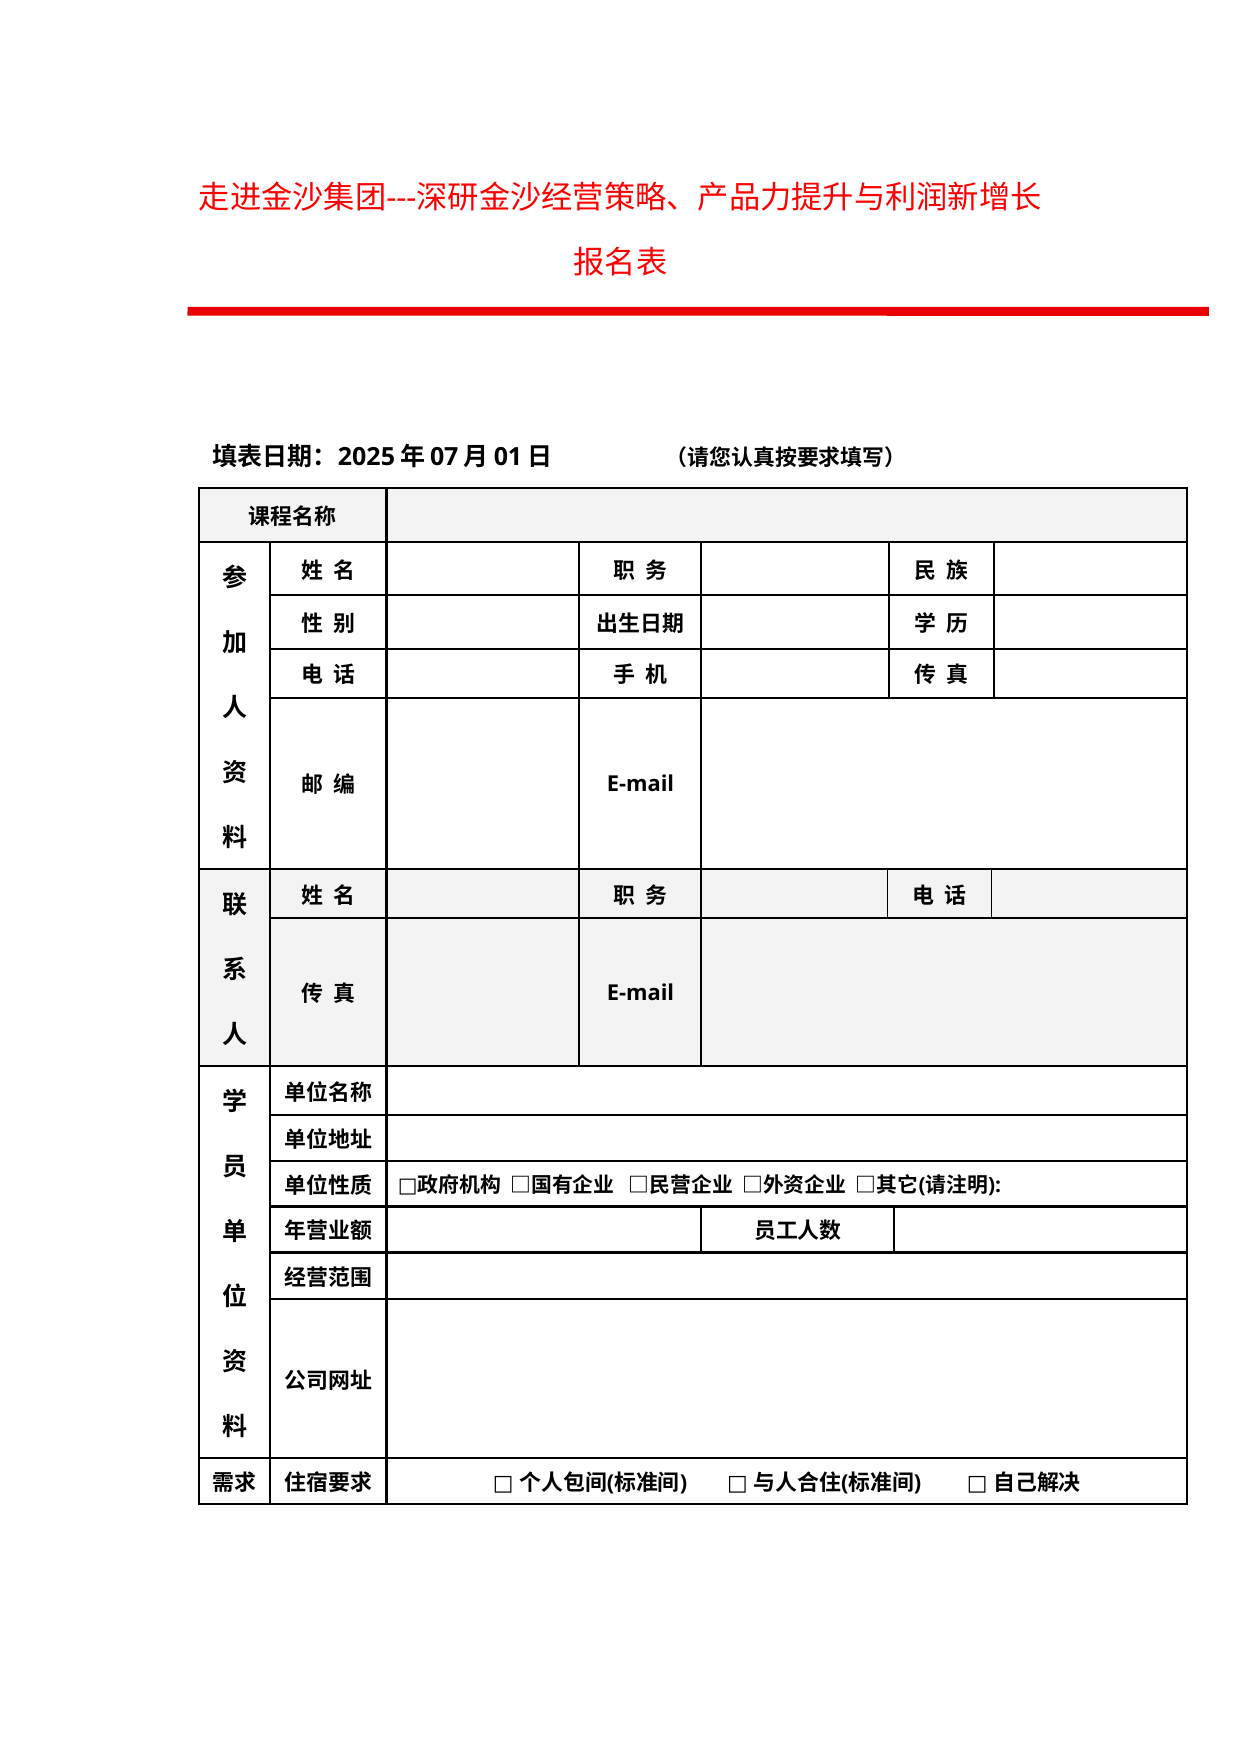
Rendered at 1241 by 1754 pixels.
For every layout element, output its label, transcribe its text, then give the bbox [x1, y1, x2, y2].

table_cell [895, 1208, 1186, 1251]
table_cell 年营业额 [271, 1208, 385, 1251]
table_cell [388, 919, 578, 1065]
table_cell [702, 543, 888, 594]
table_cell 电 话 [888, 870, 991, 917]
table_cell 职 务 [580, 870, 700, 917]
table_cell [388, 870, 578, 917]
table_cell [388, 699, 578, 868]
table_cell 学 历 [890, 596, 993, 647]
table_cell [702, 650, 888, 697]
table_cell □政府机构 □国有企业 □民营企业 □外资企业 □其它(请注明): [388, 1162, 1186, 1205]
table_cell [702, 699, 1186, 868]
table_cell 传 真 [890, 650, 993, 697]
text 走进金沙集团---深研金沙经营策略、产品力提升与利润新增长报名表 [187, 162, 1053, 292]
text 填表日期：2025年07月01日 （请您认真按要求填写） [187, 422, 1053, 487]
table_cell [388, 1067, 1186, 1114]
table_cell 传 真 [271, 919, 385, 1065]
table_cell [388, 650, 578, 697]
table_cell 单位地址 [271, 1116, 385, 1160]
table_cell 民 族 [890, 543, 993, 594]
table_cell [702, 919, 1186, 1065]
table_cell [702, 870, 887, 917]
table_cell 姓 名 [271, 543, 385, 594]
table_cell 手 机 [580, 650, 700, 697]
table_cell 职 务 [580, 543, 700, 594]
table_cell 联 系 人 [200, 870, 269, 1065]
table_cell [388, 1208, 700, 1251]
table_cell [388, 1116, 1186, 1160]
table_cell E-mail [580, 699, 700, 868]
table_cell 公司网址 [271, 1300, 385, 1457]
table_cell [992, 870, 1186, 917]
table_cell [995, 650, 1186, 697]
table_cell 经营范围 [271, 1254, 385, 1298]
table_cell [388, 543, 578, 594]
table_cell 单位性质 [271, 1162, 385, 1205]
table_cell [995, 543, 1186, 594]
table_cell 出生日期 [580, 596, 700, 647]
table_cell [388, 596, 578, 647]
table_cell 性 别 [271, 596, 385, 647]
table_cell 需求 [200, 1459, 269, 1503]
table_cell 邮 编 [271, 699, 385, 868]
table_cell [702, 596, 888, 647]
table_cell [388, 1300, 1186, 1457]
table_header [388, 489, 1186, 541]
table_cell [388, 1254, 1186, 1298]
table_cell 学 员 单 位 资 料 [200, 1067, 269, 1457]
table_cell [995, 596, 1186, 647]
table_cell 员工人数 [702, 1208, 893, 1251]
table_cell 姓 名 [271, 870, 385, 917]
table_cell 参加人资料 [200, 543, 269, 868]
table_cell E-mail [580, 919, 700, 1065]
table_header 课程名称 [200, 489, 385, 541]
table_cell 单位名称 [271, 1067, 385, 1114]
table_cell □ 个人包间(标准间) □ 与人合住(标准间) □ 自己解决 [388, 1459, 1186, 1503]
table_cell 住宿要求 [271, 1459, 385, 1503]
table_cell 电 话 [271, 650, 385, 697]
